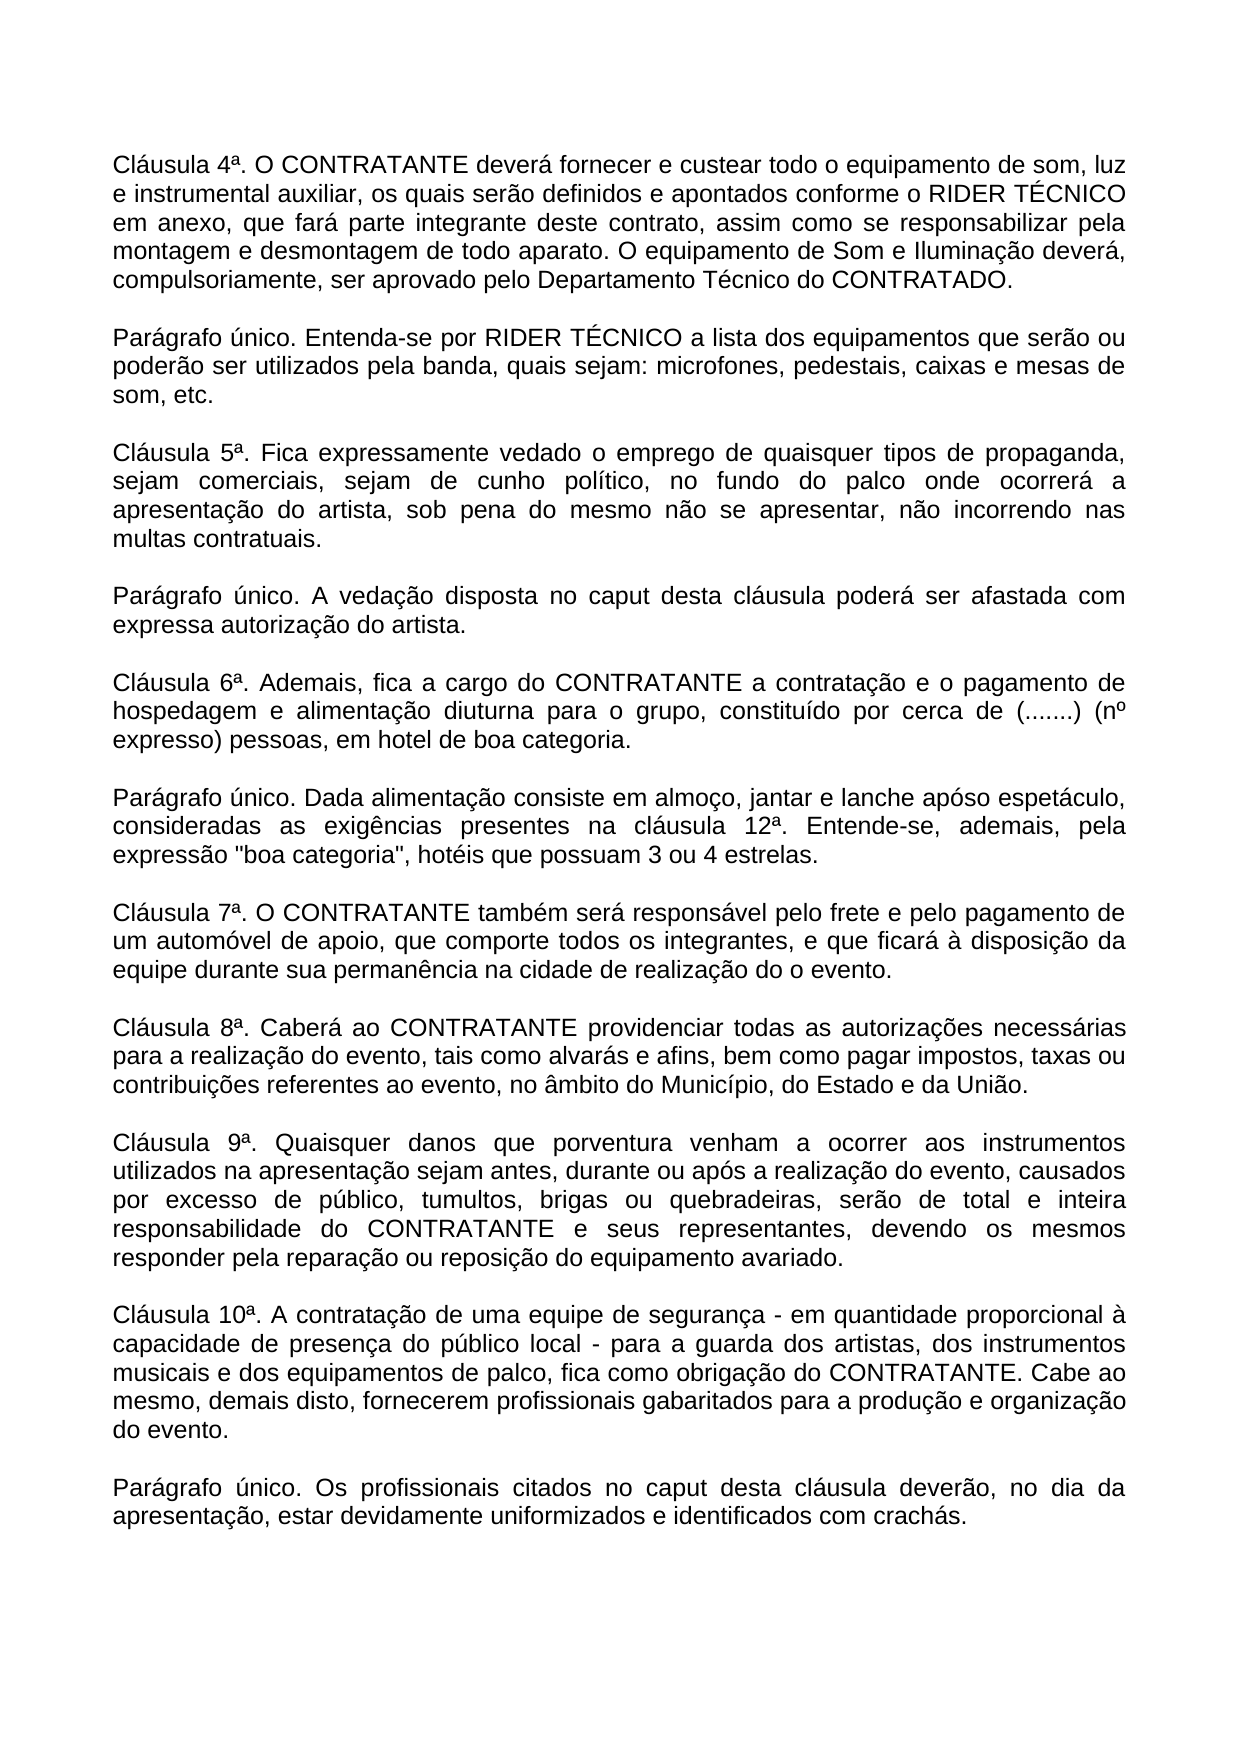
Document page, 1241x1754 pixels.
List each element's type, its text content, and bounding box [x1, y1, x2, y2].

text Cláusula 5ª. Fica expressamente vedado o emprego de quaisquer tipos de propaganda, sejam comerciais, sejam de cunho político, no fundo do palco onde ocorrerá a apresentação do artista, sob pena do mesmo não se apresentar, não incorrendo nas multas contratuais. [112, 437, 1128, 552]
text Parágrafo único. Os profissionais citados no caput desta cláusula deverão, no dia da apresentação, estar devidamente uniformizados e identificados com crachás. [112, 1472, 1128, 1530]
text Parágrafo único. Entenda-se por RIDER TÉCNICO a lista dos equipamentos que serão ou poderão ser utilizados pela banda, quais sejam: microfones, pedestais, caixas e mesas de som, etc. [112, 322, 1128, 409]
text Parágrafo único. A vedação disposta no caput desta cláusula poderá ser afastada com expressa autorização do artista. [112, 581, 1128, 639]
text Cláusula 8ª. Caberá ao CONTRATANTE providenciar todas as autorizações necessárias para a realização do evento, tais como alvarás e afins, bem como pagar impostos, taxas ou contribuições referentes ao evento, no âmbito do Município, do Estado e da União. [112, 1012, 1128, 1099]
text Cláusula 9ª. Quaisquer danos que porventura venham a ocorrer aos instrumentos utilizados na apresentação sejam antes, durante ou após a realização do evento, causados por excesso de público, tumultos, brigas ou quebradeiras, serão de total e inteira responsabilidade do CONTRATANTE e seus representantes, devendo os mesmos responder pela reparação ou reposição do equipamento avariado. [112, 1127, 1128, 1271]
text Cláusula 4ª. O CONTRATANTE deverá fornecer e custear todo o equipamento de som, luz e instrumental auxiliar, os quais serão definidos e apontados conforme o RIDER TÉCNICO em anexo, que fará parte integrante deste contrato, assim como se responsabilizar pela montagem e desmontagem de todo aparato. O equipamento de Som e Iluminação deverá, compulsoriamente, ser aprovado pelo Departamento Técnico do CONTRATADO. [112, 150, 1128, 294]
text Parágrafo único. Dada alimentação consiste em almoço, jantar e lanche apóso espetáculo, consideradas as exigências presentes na cláusula 12ª. Entende-se, ademais, pela expressão "boa categoria", hotéis que possuam 3 ou 4 estrelas. [112, 782, 1128, 869]
text Cláusula 7ª. O CONTRATANTE também será responsável pelo frete e pelo pagamento de um automóvel de apoio, que comporte todos os integrantes, e que ficará à disposição da equipe durante sua permanência na cidade de realização do o evento. [112, 897, 1128, 984]
text Cláusula 6ª. Ademais, fica a cargo do CONTRATANTE a contratação e o pagamento de hospedagem e alimentação diuturna para o grupo, constituído por cerca de (.......) (nº expresso) pessoas, em hotel de boa categoria. [112, 667, 1128, 754]
text Cláusula 10ª. A contratação de uma equipe de segurança - em quantidade proporcional à capacidade de presença do público local - para a guarda dos artistas, dos instrumentos musicais e dos equipamentos de palco, fica como obrigação do CONTRATANTE. Cabe ao mesmo, demais disto, fornecerem profissionais gabaritados para a produção e organização do evento. [112, 1300, 1128, 1444]
